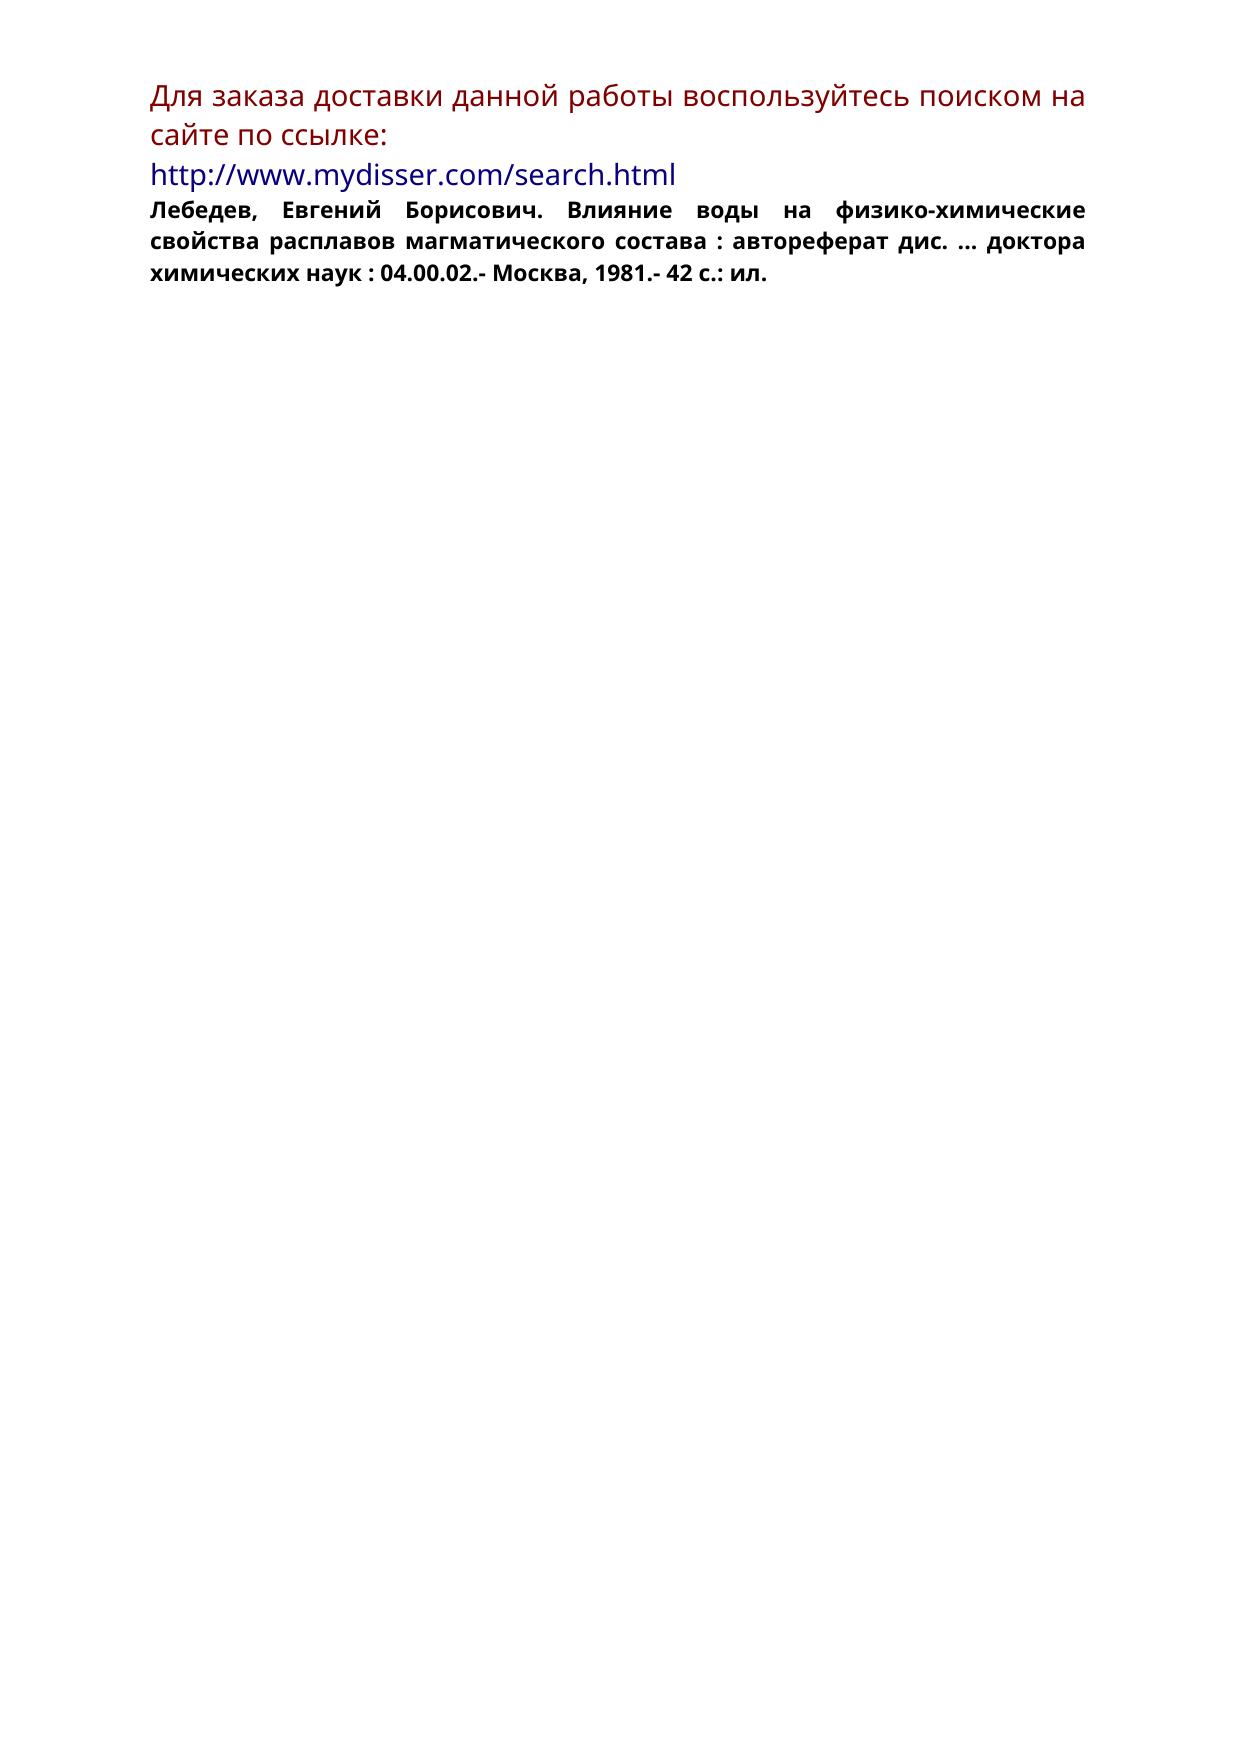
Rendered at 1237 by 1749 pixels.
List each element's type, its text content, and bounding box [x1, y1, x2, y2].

text Лебедев, Евгений Борисович. Влияние воды на физико-химические свойства расплавов магматического состава : автореферат дис. ... доктора химических наук : 04.00.02.- Москва, 1981.- 42 с.: ил. [150, 194, 1086, 288]
